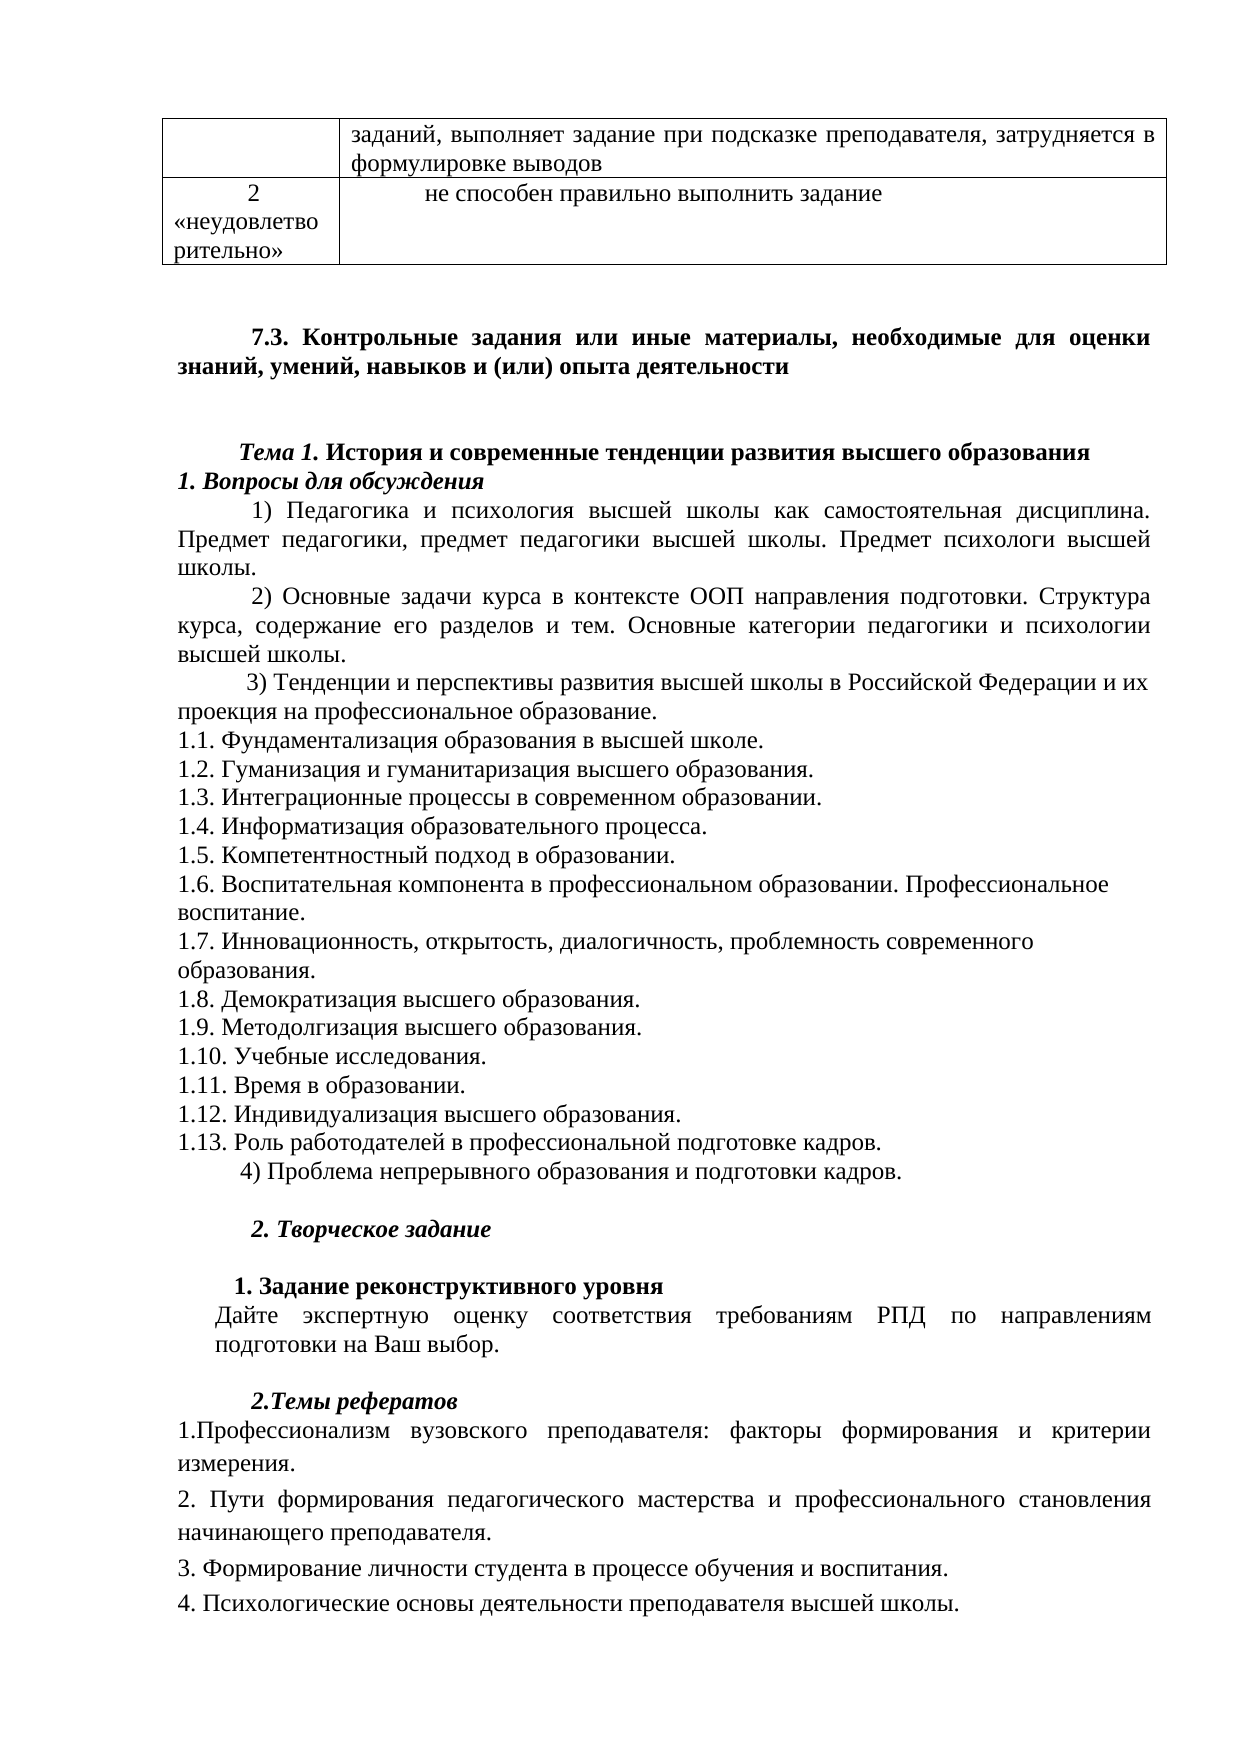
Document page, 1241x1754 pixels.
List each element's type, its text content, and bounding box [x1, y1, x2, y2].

text 3. Формирование личности студента в процессе обучения и воспитания. [177, 1553, 1152, 1581]
text 1.Профессионализм вузовского преподавателя: факторы формирования и критерии измерения. [177, 1415, 1152, 1477]
text 1.4. Информатизация образовательного процесса. [177, 811, 1152, 840]
text 1. Вопросы для обсуждения [177, 466, 1152, 495]
text 4. Психологические основы деятельности преподавателя высшей школы. [177, 1588, 1152, 1617]
text 2) Основные задачи курса в контексте ООП направления подготовки. Структура курса, содержание его разделов и тем. Основные категории педагогики и психологии высшей школы. [177, 581, 1152, 667]
text 1.1. Фундаментализация образования в высшей школе. [177, 725, 1152, 754]
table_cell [340, 119, 1166, 177]
text 1.2. Гуманизация и гуманитаризация высшего образования. [177, 754, 1152, 782]
text 1.7. Инновационность, открытость, диалогичность, проблемность современного образования. [177, 926, 1152, 984]
text 1.8. Демократизация высшего образования. [177, 984, 1152, 1012]
text Тема 1. История и современные тенденции развития высшего образования [177, 437, 1152, 466]
text 2. Творческое задание [177, 1214, 1152, 1242]
text 1.10. Учебные исследования. [177, 1041, 1152, 1070]
text 1.9. Методолгизация высшего образования. [177, 1012, 1152, 1041]
text 1.3. Интеграционные процессы в современном образовании. [177, 782, 1152, 811]
text 1) Педагогика и психология высшей школы как самостоятельная дисциплина. Предмет педагогики, предмет педагогики высшей школы. Предмет психологи высшей школы. [177, 495, 1152, 581]
text 4) Проблема непрерывного образования и подготовки кадров. [177, 1156, 1152, 1185]
table_cell не способен правильно выполнить задание [340, 178, 1166, 264]
text 2. Пути формирования педагогического мастерства и профессионального становления начинающего преподавателя. [177, 1484, 1152, 1546]
text Дайте экспертную оценку соответствия требованиям РПД по направлениям подготовки на Ваш выбор. [215, 1300, 1152, 1357]
text 1. Задание реконструктивного уровня [215, 1271, 1152, 1300]
table_cell 2 «неудовлетворительно» [163, 178, 339, 264]
text 3) Тенденции и перспективы развития высшей школы в Российской Федерации и их проекция на профессиональное образование. [177, 667, 1152, 725]
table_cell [163, 119, 339, 177]
text 7.3. Контрольные задания или иные материалы, необходимые для оценки знаний, умений, навыков и (или) опыта деятельности [177, 322, 1152, 380]
text 2.Темы рефератов [177, 1386, 1152, 1415]
text 1.11. Время в образовании. [177, 1070, 1152, 1099]
text 1.12. Индивидуализация высшего образования. [177, 1099, 1152, 1127]
text 1.6. Воспитательная компонента в профессиональном образовании. Профессиональное воспитание. [177, 869, 1152, 926]
text 1.13. Роль работодателей в профессиональной подготовке кадров. [177, 1127, 1152, 1156]
text 1.5. Компетентностный подход в образовании. [177, 840, 1152, 869]
